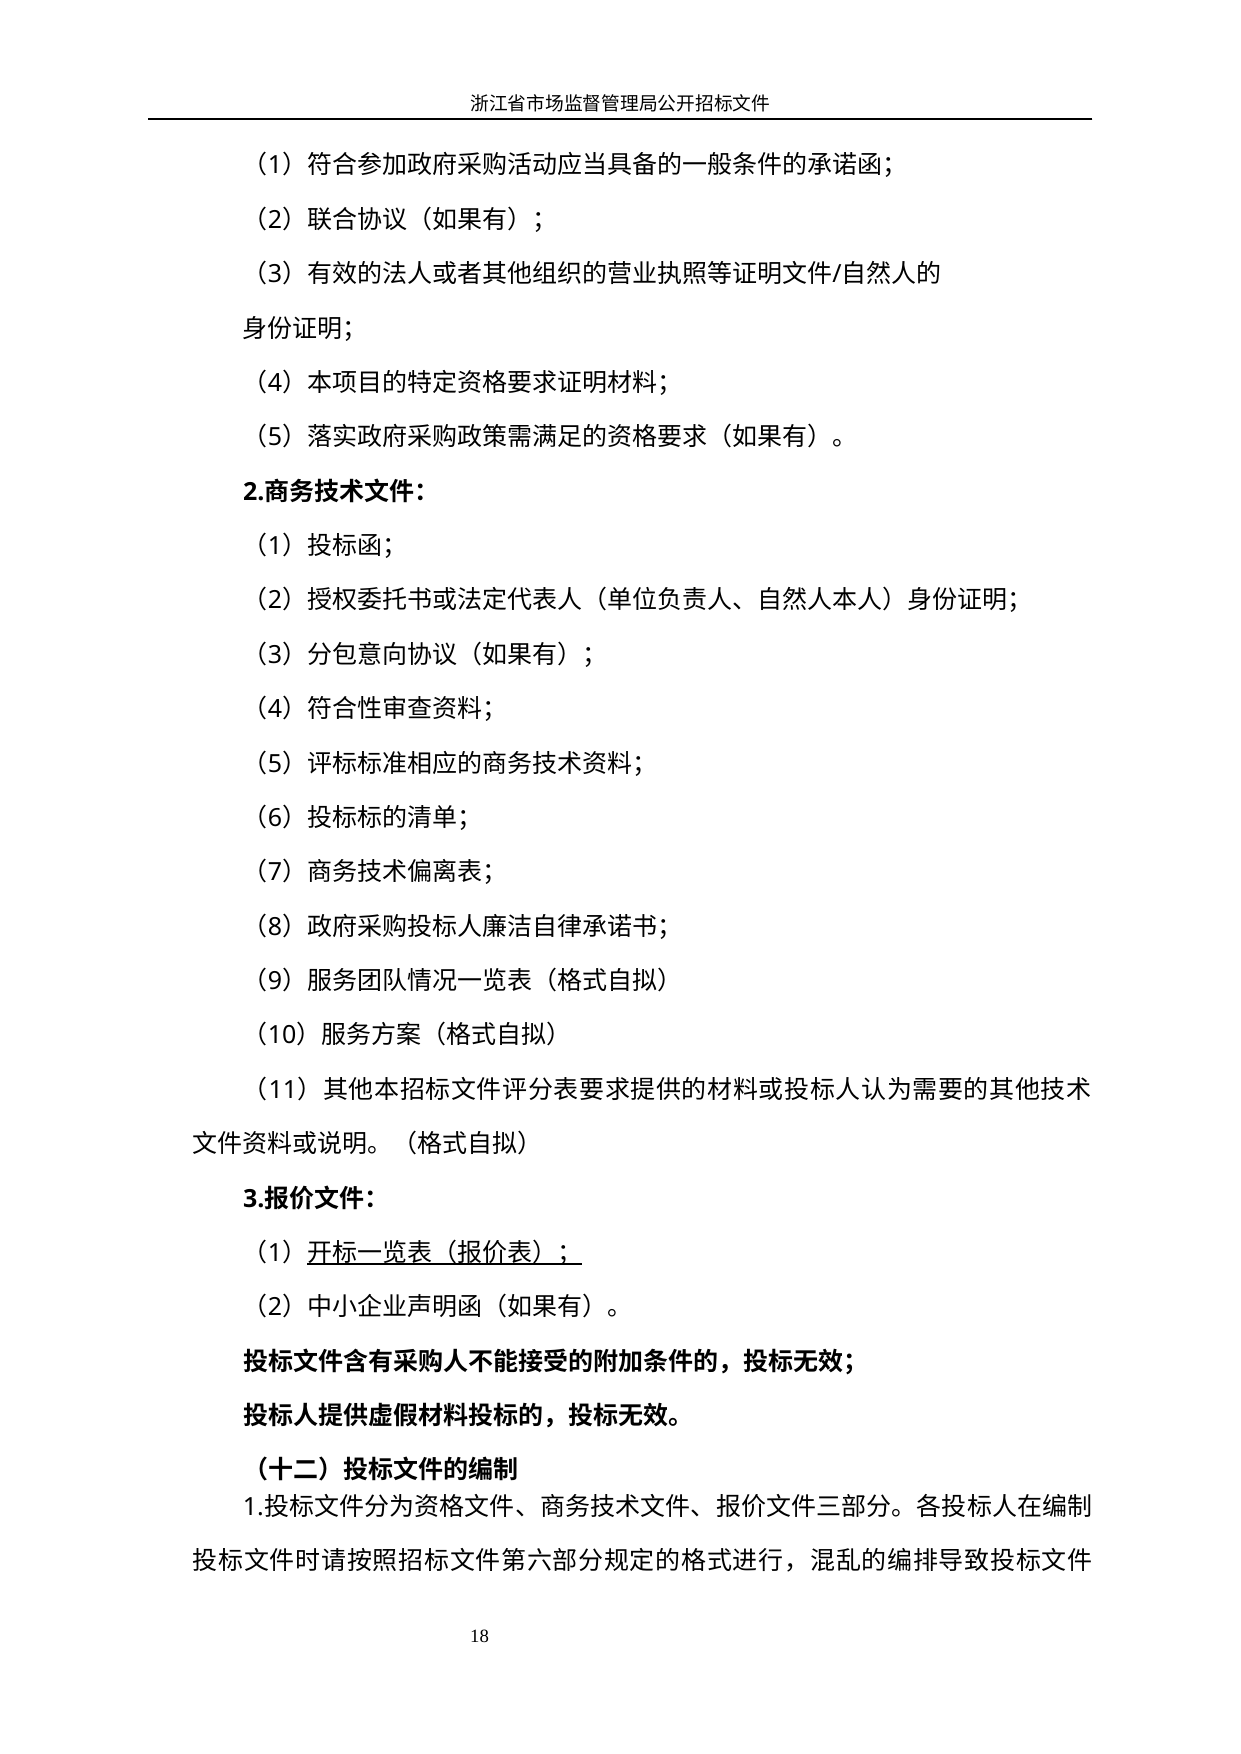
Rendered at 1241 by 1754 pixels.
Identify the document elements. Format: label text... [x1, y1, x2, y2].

text 2.商务技术文件： [193, 471, 1092, 507]
text （十二）投标文件的编制 [193, 1450, 1092, 1486]
text （5）落实政府采购政策需满足的资格要求（如果有）。 [193, 417, 1092, 453]
text （3）有效的法人或者其他组织的营业执照等证明文件/自然人的 [193, 254, 1092, 290]
text （8）政府采购投标人廉洁自律承诺书； [193, 906, 1092, 942]
text （6）投标标的清单； [193, 797, 1092, 834]
text （1）开标一览表（报价表）； [193, 1232, 1092, 1269]
text （10）服务方案（格式自拟） [193, 1015, 1092, 1051]
text （5）评标标准相应的商务技术资料； [193, 743, 1092, 779]
text （4）符合性审查资料； [193, 689, 1092, 725]
text （2）授权委托书或法定代表人（单位负责人、自然人本人）身份证明； [193, 580, 1092, 616]
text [193, 1486, 1092, 1577]
text （3）分包意向协议（如果有）； [193, 634, 1092, 671]
text 投标人提供虚假材料投标的，投标无效。 [193, 1396, 1092, 1432]
text 投标文件含有采购人不能接受的附加条件的，投标无效； [193, 1341, 1092, 1377]
text （2）中小企业声明函（如果有）。 [193, 1287, 1092, 1323]
text 3.报价文件： [193, 1178, 1092, 1214]
text （2）联合协议（如果有）； [193, 199, 1092, 236]
text （7）商务技术偏离表； [193, 852, 1092, 888]
text （4）本项目的特定资格要求证明材料； [193, 362, 1092, 399]
text （11）其他本招标文件评分表要求提供的材料或投标人认为需要的其他技术文件资料或说明。（格式自拟） [193, 1069, 1092, 1160]
text （1）符合参加政府采购活动应当具备的一般条件的承诺函； [193, 145, 1092, 181]
text 身份证明； [193, 308, 1092, 344]
text （1）投标函； [193, 526, 1092, 562]
text （9）服务团队情况一览表（格式自拟） [193, 961, 1092, 997]
